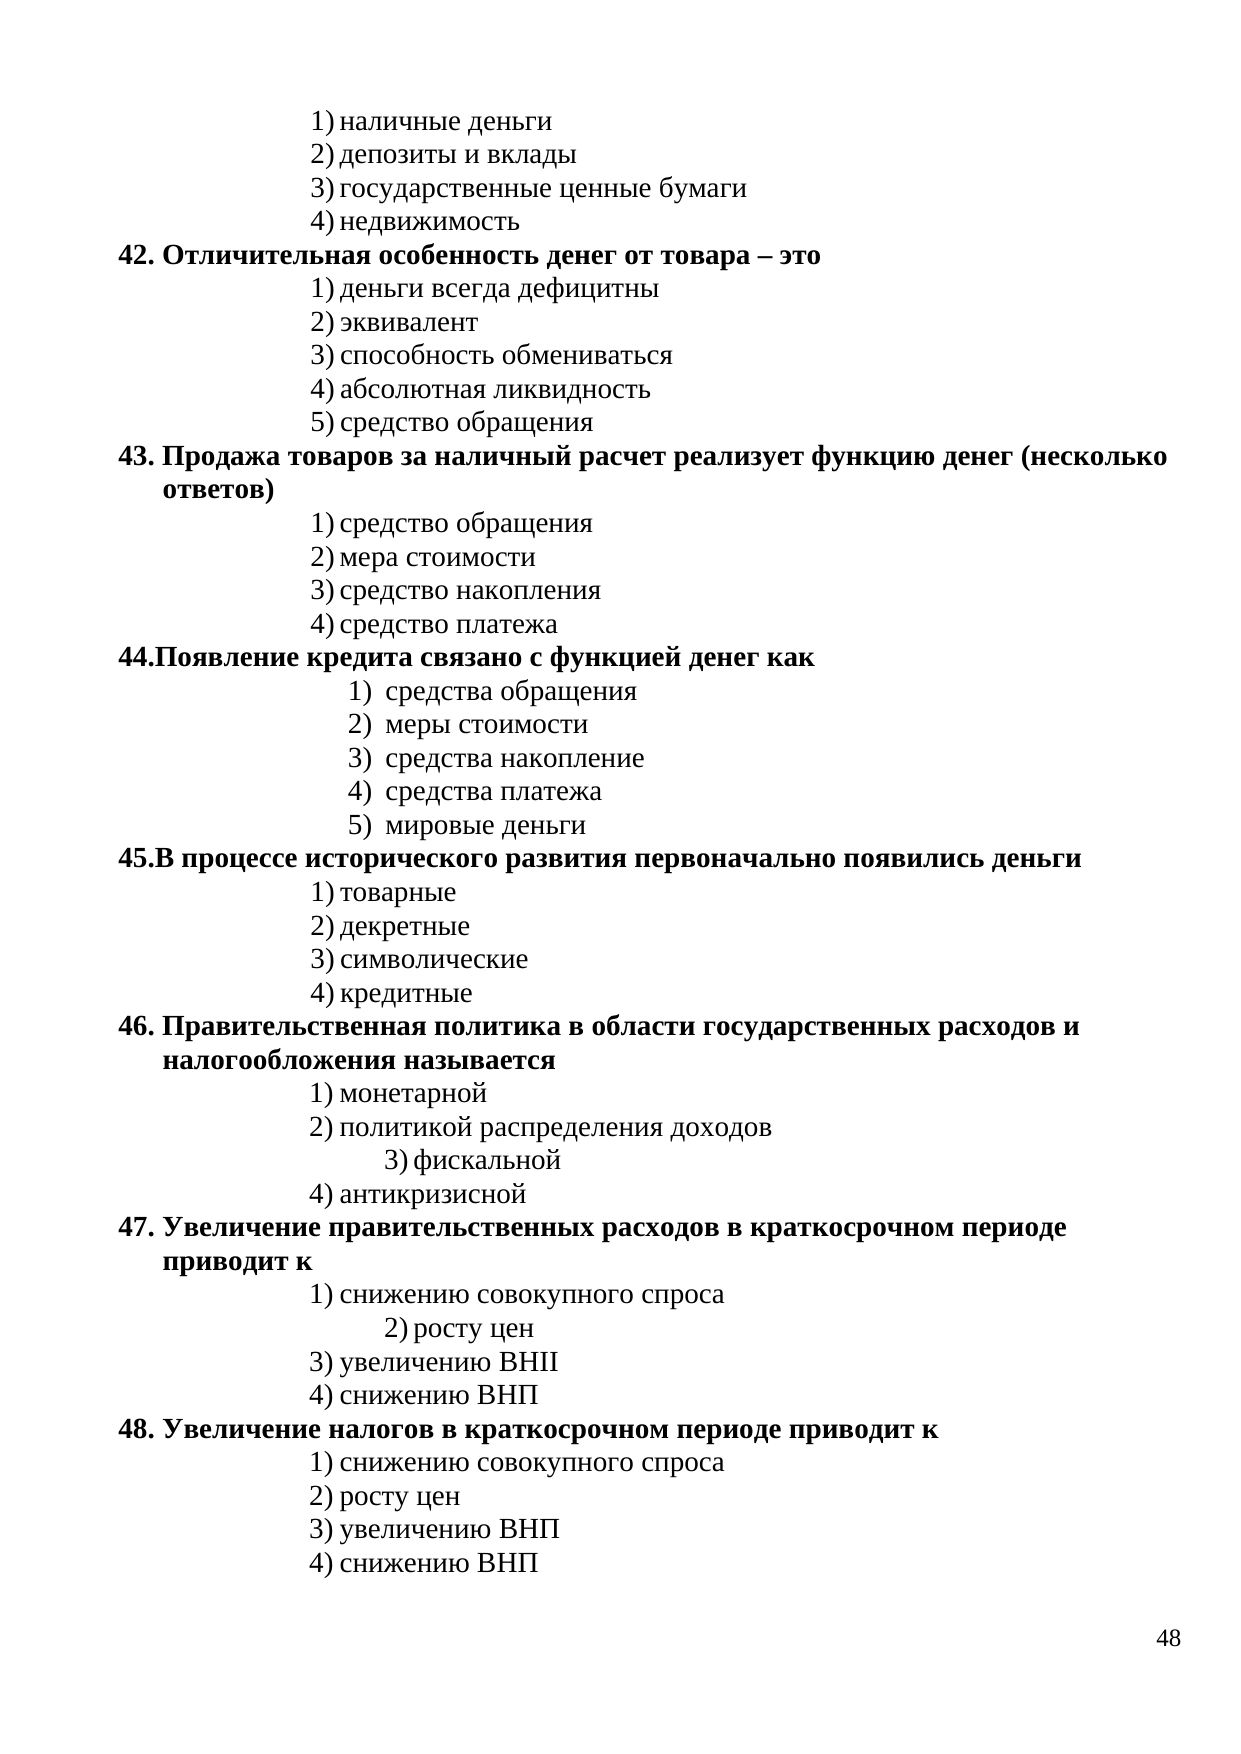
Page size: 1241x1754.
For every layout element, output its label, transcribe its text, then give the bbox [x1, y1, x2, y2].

list мера стоимости [193, 539, 1181, 572]
list меры стоимости [348, 706, 1181, 740]
list монетарной [118, 1075, 1181, 1109]
list средства обращения [348, 673, 1181, 706]
list символические [193, 941, 1181, 975]
list увеличению BHII [118, 1344, 1181, 1377]
text 44.Появление кредита связано с функцией денег как [118, 639, 1181, 673]
list политикой распределения доходов [118, 1109, 1181, 1142]
list снижению ВНП [118, 1545, 1181, 1578]
list средство обращения [193, 505, 1181, 539]
text 46. Правительственная политика в области государственных расходов и налогообложения называется [118, 1008, 1181, 1075]
list мировые деньги [348, 807, 1181, 841]
list государственные ценные бумаги [193, 170, 1181, 203]
text 43. Продажа товаров за наличный расчет реализует функцию денег (несколько ответов) [118, 438, 1181, 505]
list средство платежа [193, 606, 1181, 639]
list депозиты и вклады [193, 136, 1181, 170]
list товарные [193, 874, 1181, 908]
text 47. Увеличение правительственных расходов в краткосрочном периоде приводит к [118, 1209, 1181, 1277]
list наличные деньги [193, 103, 1181, 136]
list антикризисной [118, 1176, 1181, 1209]
list деньги всегда дефицитны [193, 270, 1181, 304]
list средства накопление [348, 740, 1181, 773]
list кредитные [193, 975, 1181, 1008]
list снижению совокупного спроса [118, 1277, 1181, 1310]
list абсолютная ликвидность [193, 371, 1181, 404]
list средства платежа [348, 773, 1181, 807]
list росту цен [193, 1310, 1181, 1344]
list росту цен [118, 1478, 1181, 1511]
list способность обмениваться [193, 337, 1181, 371]
list средство накопления [193, 572, 1181, 606]
text 42. Отличительная особенность денег от товара – это [118, 237, 1181, 270]
list снижению ВНП [118, 1377, 1181, 1411]
list снижению совокупного спроса [118, 1444, 1181, 1478]
list средство обращения [193, 404, 1181, 438]
text 45.В процессе исторического развития первоначально появились деньги [118, 841, 1181, 874]
list эквивалент [193, 304, 1181, 337]
list декретные [193, 908, 1181, 941]
list увеличению ВНП [118, 1511, 1181, 1545]
list недвижимость [193, 203, 1181, 237]
list фискальной [193, 1142, 1181, 1176]
text 48. Увеличение налогов в краткосрочном периоде приводит к [118, 1411, 1181, 1444]
